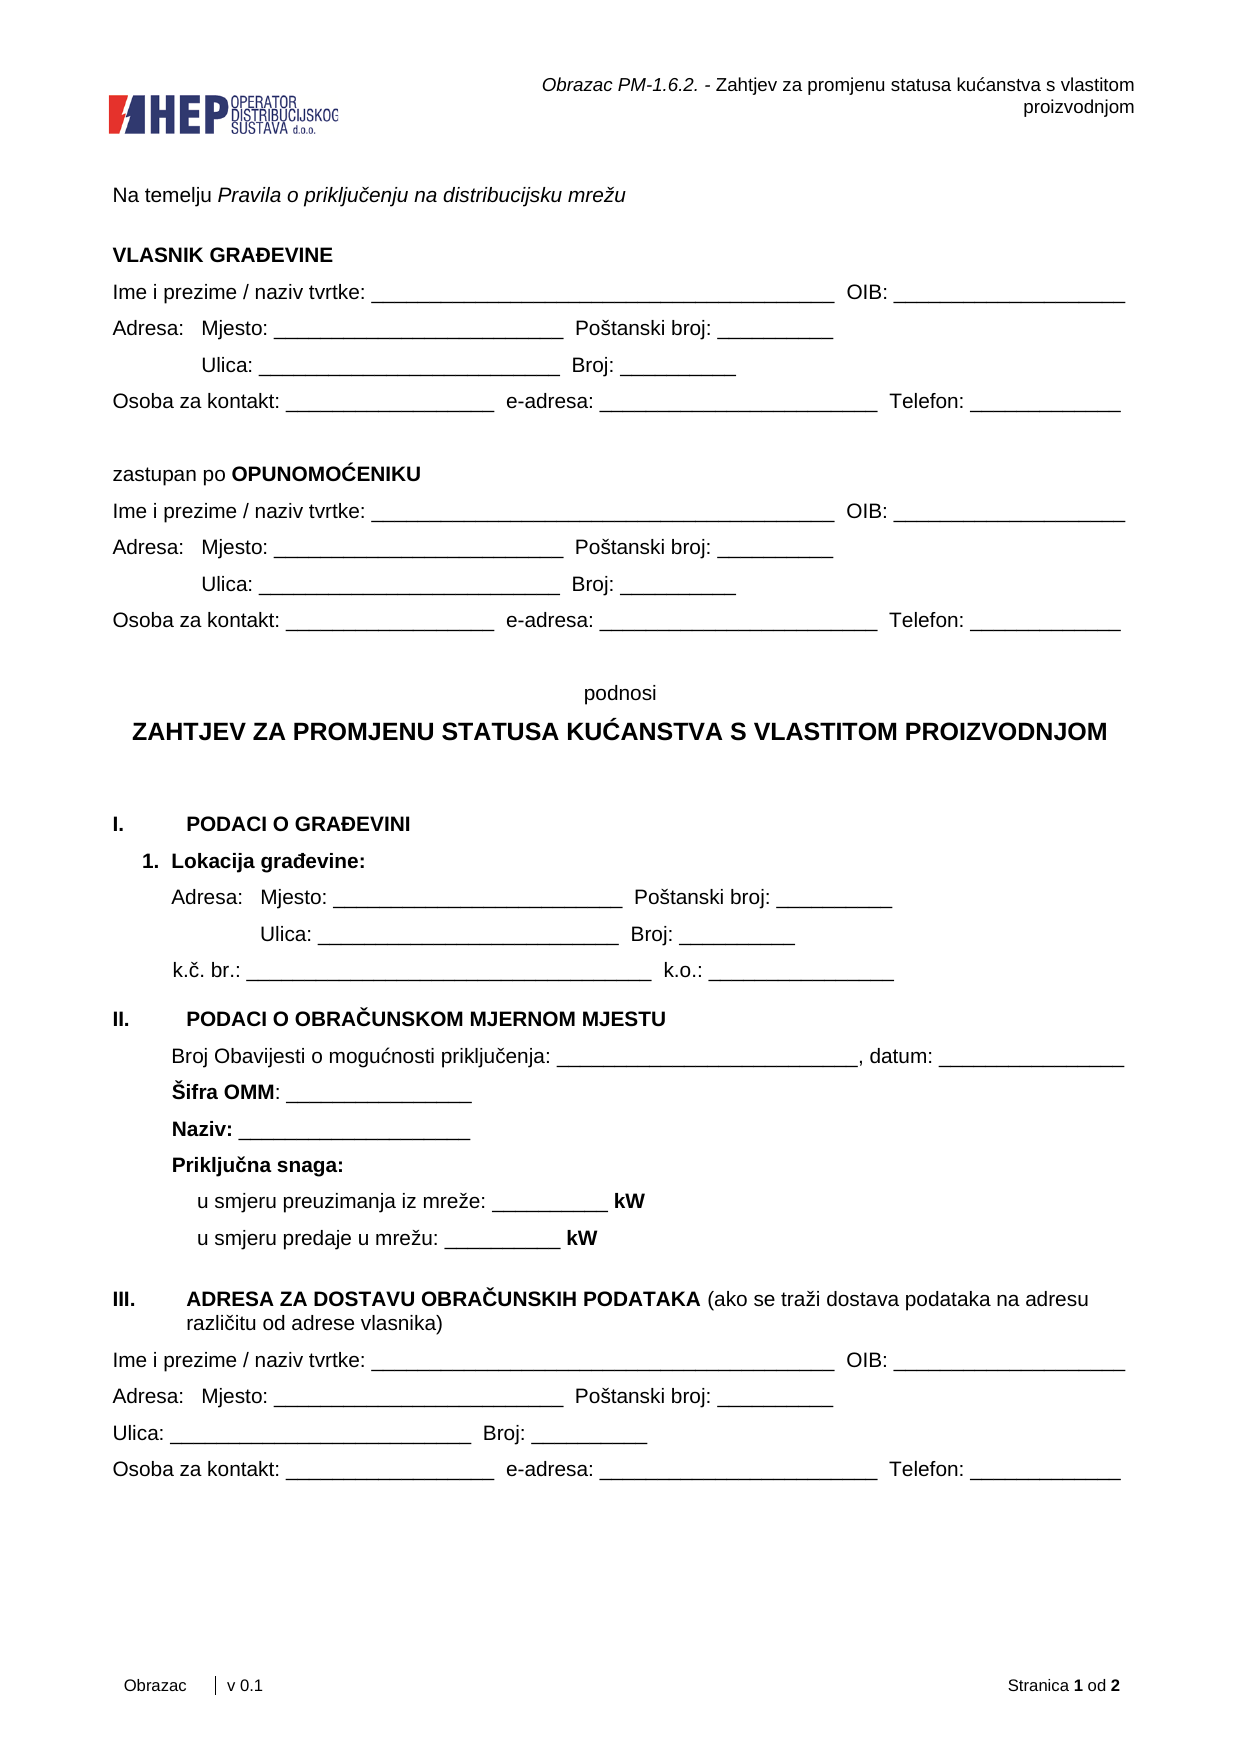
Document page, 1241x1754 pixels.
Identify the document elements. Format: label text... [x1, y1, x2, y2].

list Lokacija građevine: [142, 849, 1128, 873]
table_header Šifra OMM: Naziv: Priključna snaga: u smjeru preuzimanja iz mreže: kW u smjeru predaje u mrežu: kW [156, 1080, 1126, 1262]
text Ime i prezime / naziv tvrtke: OIB: [112, 1348, 1128, 1372]
text k.č. br.: k.o.: [171, 958, 1128, 982]
text ZAHTJEV ZA PROMJENU STATUSA KUĆANSTVA S VLASTITOM PROIZVODNJOM [112, 717, 1128, 746]
text Ime i prezime / naziv tvrtke: OIB: [112, 280, 1128, 304]
text Ulica: Broj: [260, 922, 1128, 946]
list PODACI O GRAĐEVINI [112, 812, 1128, 836]
text Adresa: Mjesto: Poštanski broj: [112, 535, 1128, 559]
text Osoba za kontakt: e-adresa: Telefon: [112, 1457, 1128, 1481]
text Ulica: Broj: [112, 571, 1128, 595]
text Ulica: Broj: [112, 1421, 1128, 1444]
text Ime i prezime / naziv tvrtke: OIB: [112, 498, 1128, 522]
list Adresa: Mjesto: Poštanski broj: [171, 885, 1128, 909]
text Osoba za kontakt: e-adresa: Telefon: [112, 389, 1128, 413]
list ADRESA ZA DOSTAVU OBRAČUNSKIH PODATAKA (ako se traži dostava podataka na adresu različitu od adrese vlasnika) [112, 1287, 1128, 1335]
text VLASNIK GRAĐEVINE [112, 243, 1128, 267]
text Osoba za kontakt: e-adresa: Telefon: [112, 608, 1128, 632]
text zastupan po OPUNOMOĆENIKU [112, 462, 1128, 486]
text Broj Obavijesti o mogućnosti priključenja: , datum: [171, 1043, 1128, 1067]
text Adresa: Mjesto: Poštanski broj: [112, 1384, 1128, 1408]
text Ulica: Broj: [112, 353, 1128, 377]
list PODACI O OBRAČUNSKOM MJERNOM MJESTU [112, 1007, 1128, 1031]
text Adresa: Mjesto: Poštanski broj: [112, 316, 1128, 340]
text podnosi [112, 681, 1128, 705]
picture [108, 95, 339, 134]
text Na temelju Pravila o priključenju na distribucijsku mrežu [112, 183, 1128, 207]
